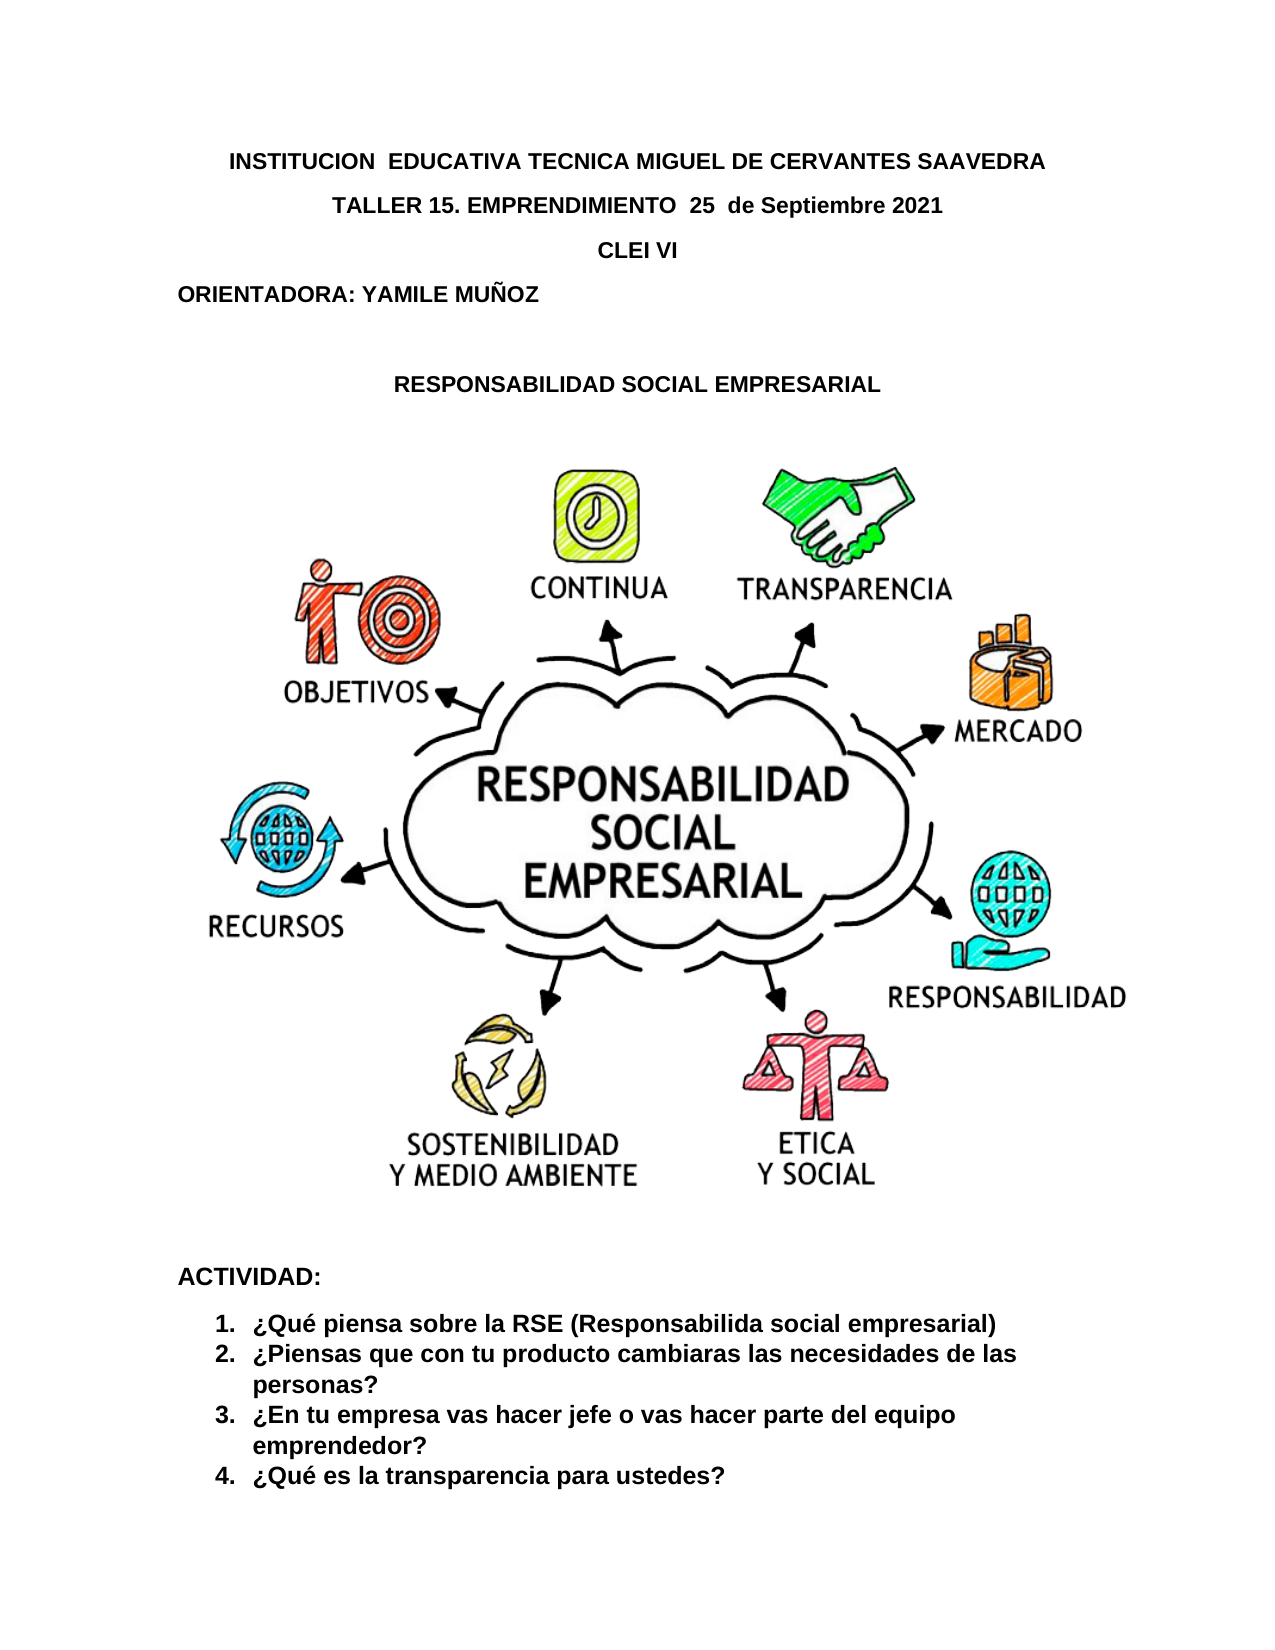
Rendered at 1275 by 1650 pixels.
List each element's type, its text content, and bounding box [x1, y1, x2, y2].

list ¿Qué es la transparencia para ustedes? [215, 1461, 1098, 1490]
text INSTITUCION EDUCATIVA TECNICA MIGUEL DE CERVANTES SAAVEDRA [177, 148, 1098, 174]
list ¿En tu empresa vas hacer jefe o vas hacer parte del equipo emprendedor? [215, 1400, 1098, 1459]
text ORIENTADORA: YAMILE MUÑOZ [177, 281, 1098, 308]
picture [177, 461, 1140, 1199]
text RESPONSABILIDAD SOCIAL EMPRESARIAL [177, 371, 1098, 397]
text CLEI VI [177, 237, 1098, 263]
list ¿Qué piensa sobre la RSE (Responsabilida social empresarial) [215, 1309, 1098, 1338]
text ACTIVIDAD: [177, 1262, 1098, 1291]
list ¿Piensas que con tu producto cambiaras las necesidades de las personas? [215, 1339, 1098, 1398]
text TALLER 15. EMPRENDIMIENTO 25 de Septiembre 2021 [177, 192, 1098, 218]
